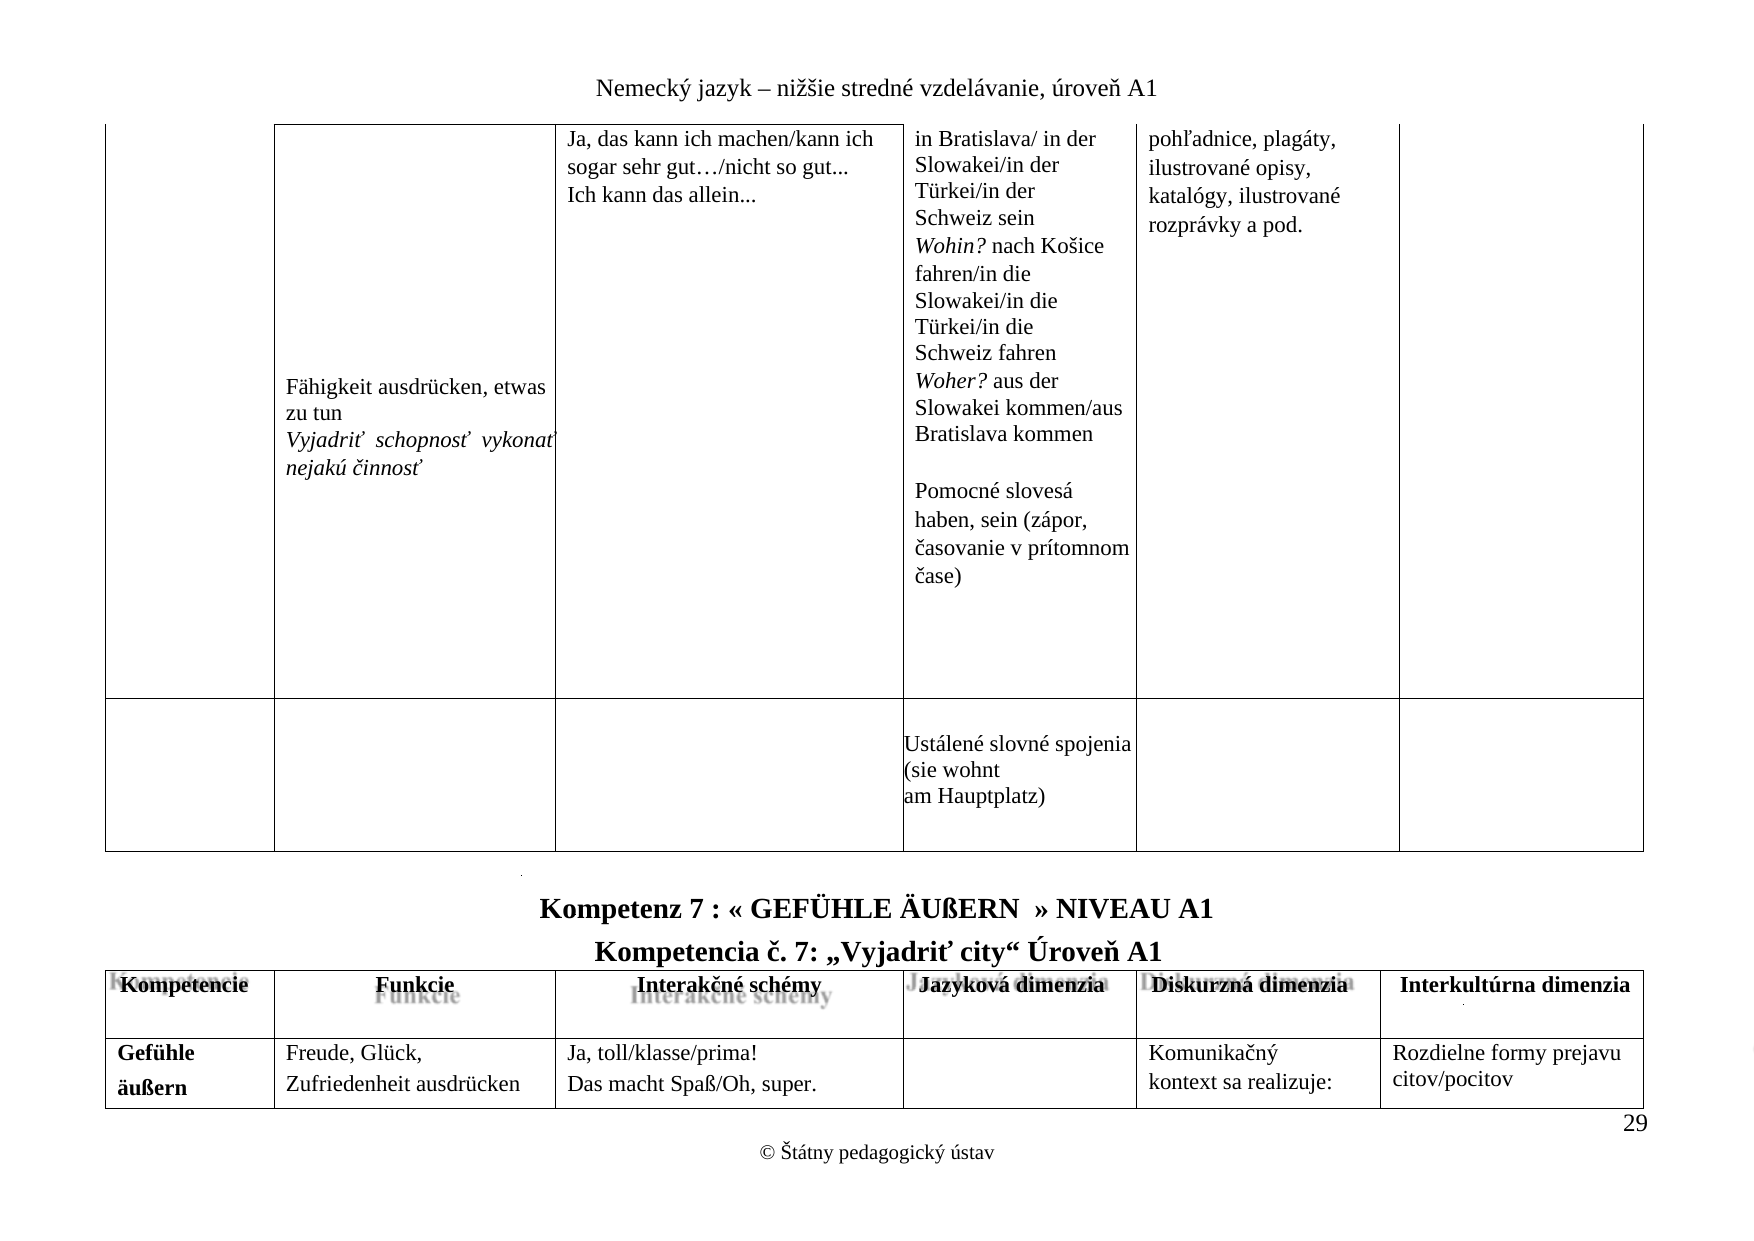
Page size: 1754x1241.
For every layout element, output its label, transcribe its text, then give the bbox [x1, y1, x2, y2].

table_cell Ustálené slovné spojenia (sie wohnt am Hauptplatz) [904, 699, 1136, 851]
table_cell Ja, das kann ich machen/kann ich sogar sehr gut…/nicht so gut... Ich kann das allein... [556, 125, 903, 698]
table_header Jazyková dimenzia [904, 971, 1136, 1038]
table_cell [556, 1039, 903, 1107]
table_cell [106, 1039, 274, 1107]
table_cell Fähigkeit ausdrücken, etwas zu tun Vyjadriť schopnosť vykonať nejakú činnosť [275, 125, 555, 698]
table_header Interkultúrna dimenzia [1381, 971, 1643, 1038]
table_cell [106, 699, 274, 851]
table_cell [1137, 1039, 1380, 1107]
table_header Funkcie [275, 971, 555, 1038]
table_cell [904, 1039, 1136, 1107]
table_header Diskurzná dimenzia [1137, 971, 1380, 1038]
table_cell [275, 699, 555, 851]
table_cell [1400, 699, 1643, 851]
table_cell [1381, 1039, 1643, 1107]
table_header Interakčné schémy [556, 971, 903, 1038]
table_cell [275, 1039, 555, 1107]
table_cell [1137, 699, 1399, 851]
table_cell [556, 699, 903, 851]
text Kompetencia č. 7: „Vyjadriť city“ Úroveň A1 [169, 934, 1163, 967]
text Kompetenz 7 : « GEFÜHLE ÄUßERN » NIVEAU A1 [169, 891, 1214, 924]
table_header Kompetencie [106, 971, 274, 1038]
